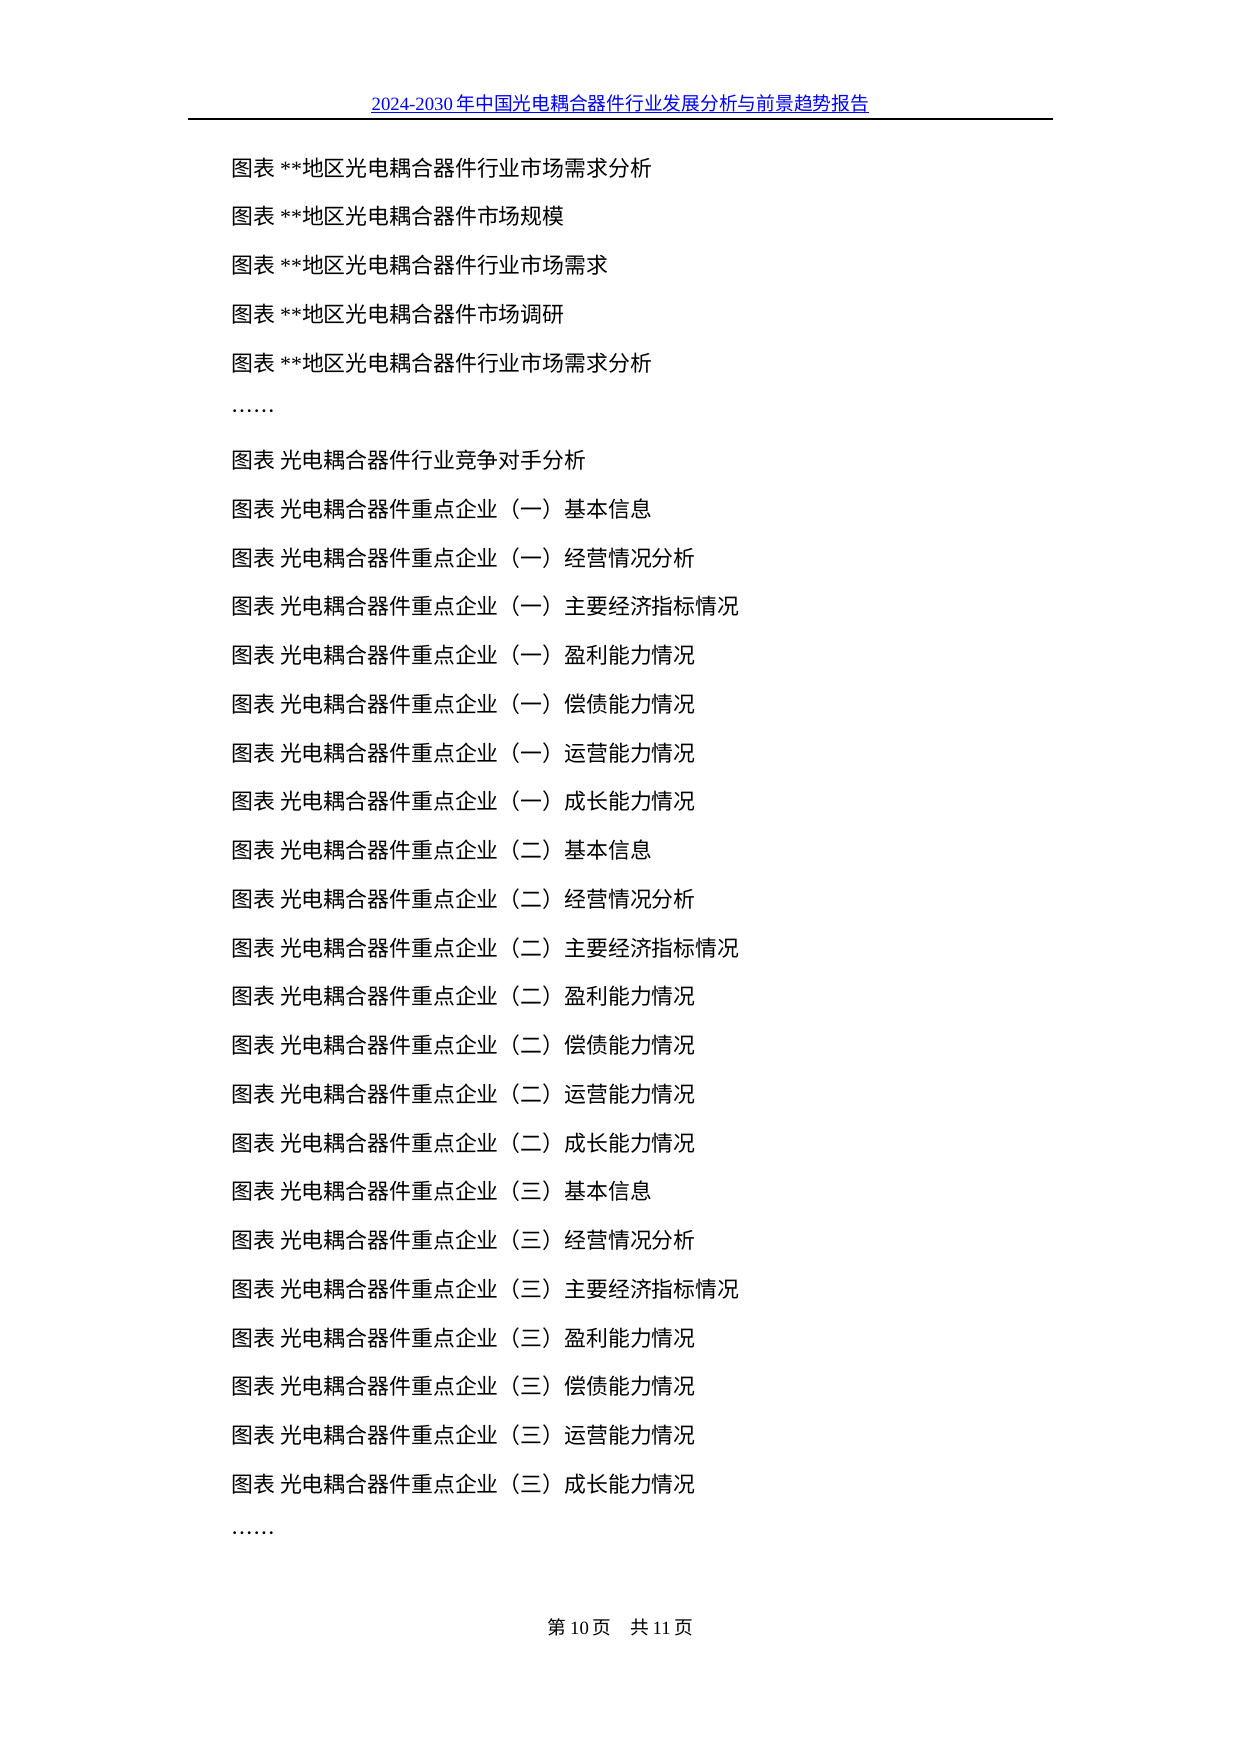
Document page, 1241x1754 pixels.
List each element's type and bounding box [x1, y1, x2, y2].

text [187, 150, 1053, 1548]
